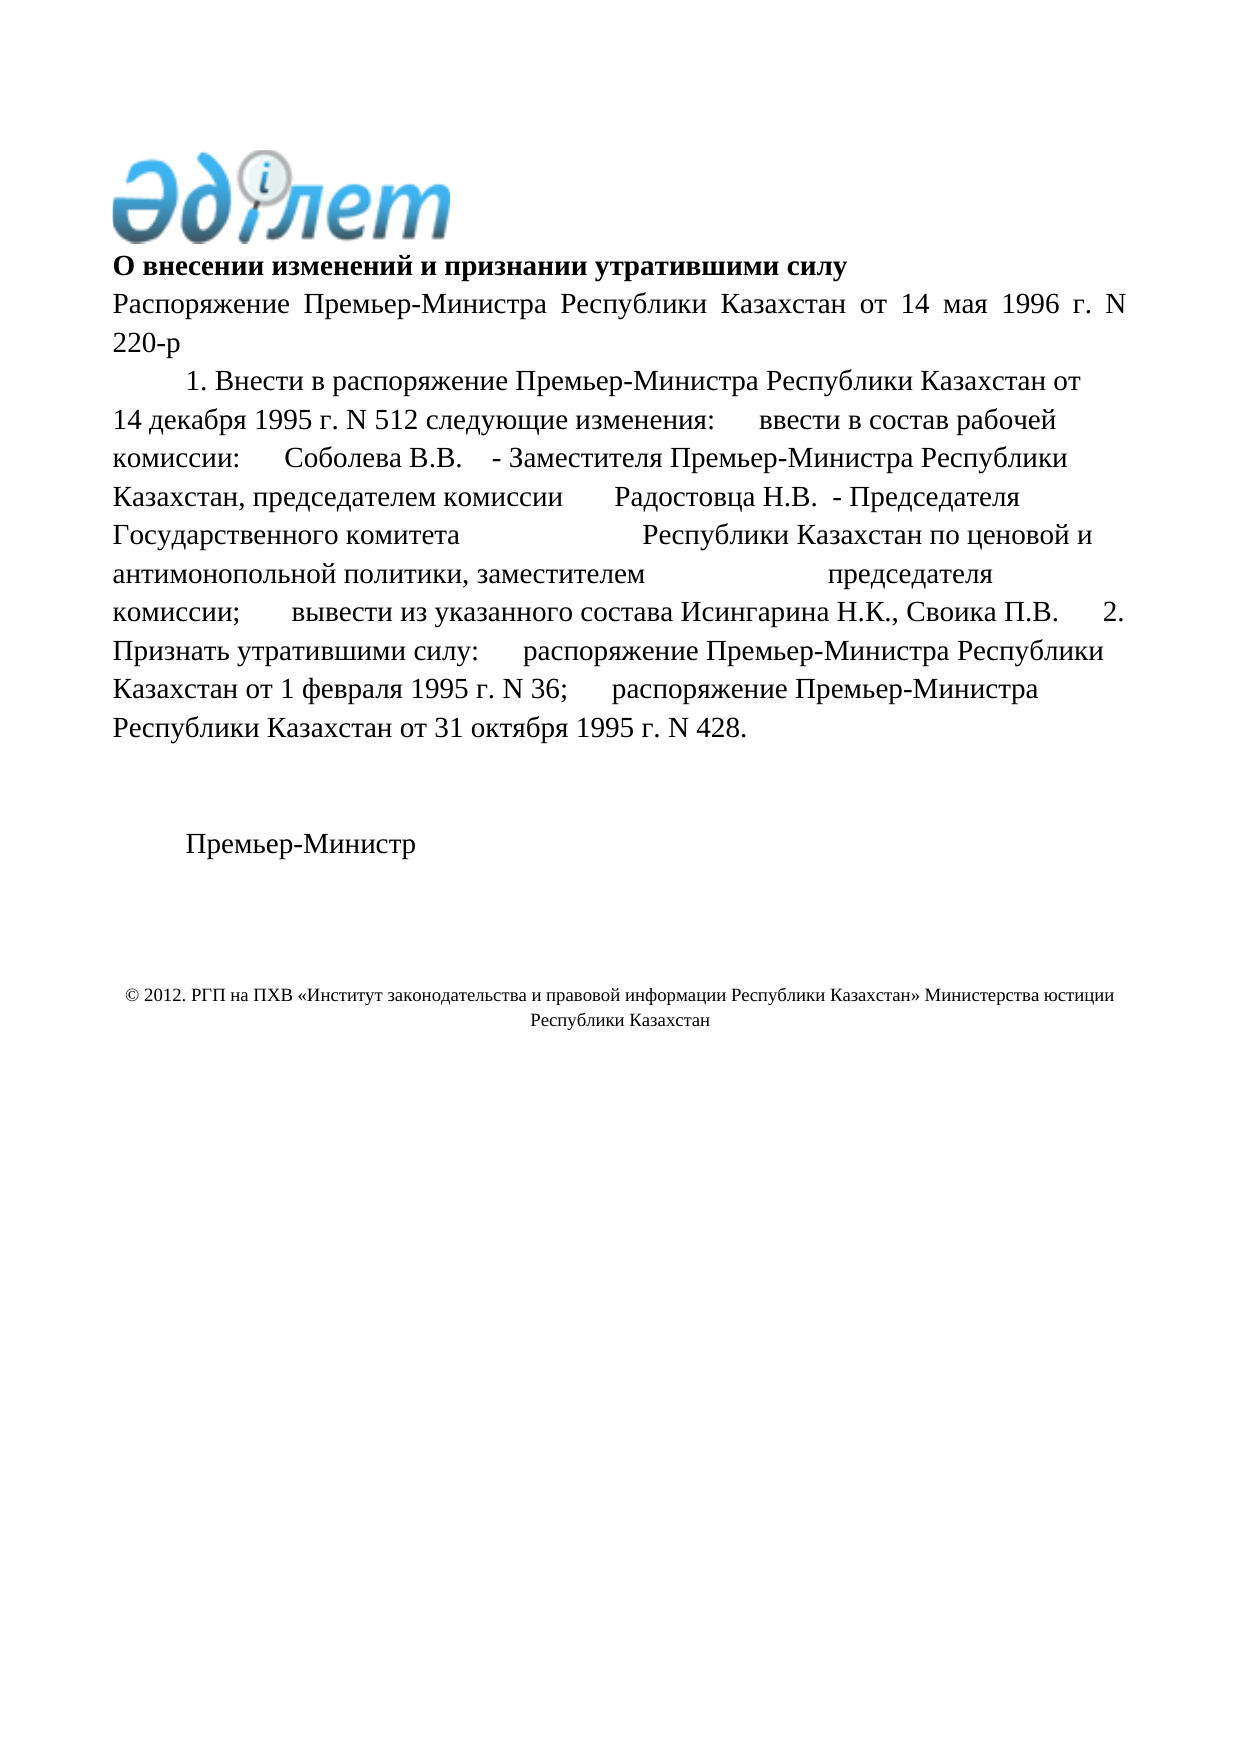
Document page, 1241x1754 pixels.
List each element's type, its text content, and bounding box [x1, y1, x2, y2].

text 1. Внести в распоряжение Премьер-Министра Республики Казахстан от [112, 363, 1128, 397]
text © 2012. РГП на ПХВ «Институт законодательства и правовой информации Республики Казахстан» Министерства юстиции Республики Казахстан [112, 984, 1128, 1030]
picture [112, 150, 451, 244]
text Распоряжение Премьер-Министра Республики Казахстан от 14 мая 1996 г. N 220-p [112, 286, 1128, 358]
text О внесении изменений и признании утратившими силу [112, 248, 1128, 281]
text 14 декабря 1995 г. N 512 следующие изменения: ввести в состав рабочей комиссии: Соболева В.В. - Заместителя Премьер-Министра Республики Казахстан, председателем комиссии Радостовца Н.В. - Председателя Государственного комитета Республики Казахстан по ценовой и антимонопольной политики, заместителем председателя комиссии; вывести из указанного состава Исингарина Н.К., Своика П.В. 2. Признать утратившими силу: распоряжение Премьер-Министра Республики Казахстан от 1 февраля 1995 г. N 36; распоряжение Премьер-Министра Республики Казахстан от 31 октября 1995 г. N 428. [112, 402, 1128, 744]
text Премьер-Министр [112, 749, 1128, 889]
